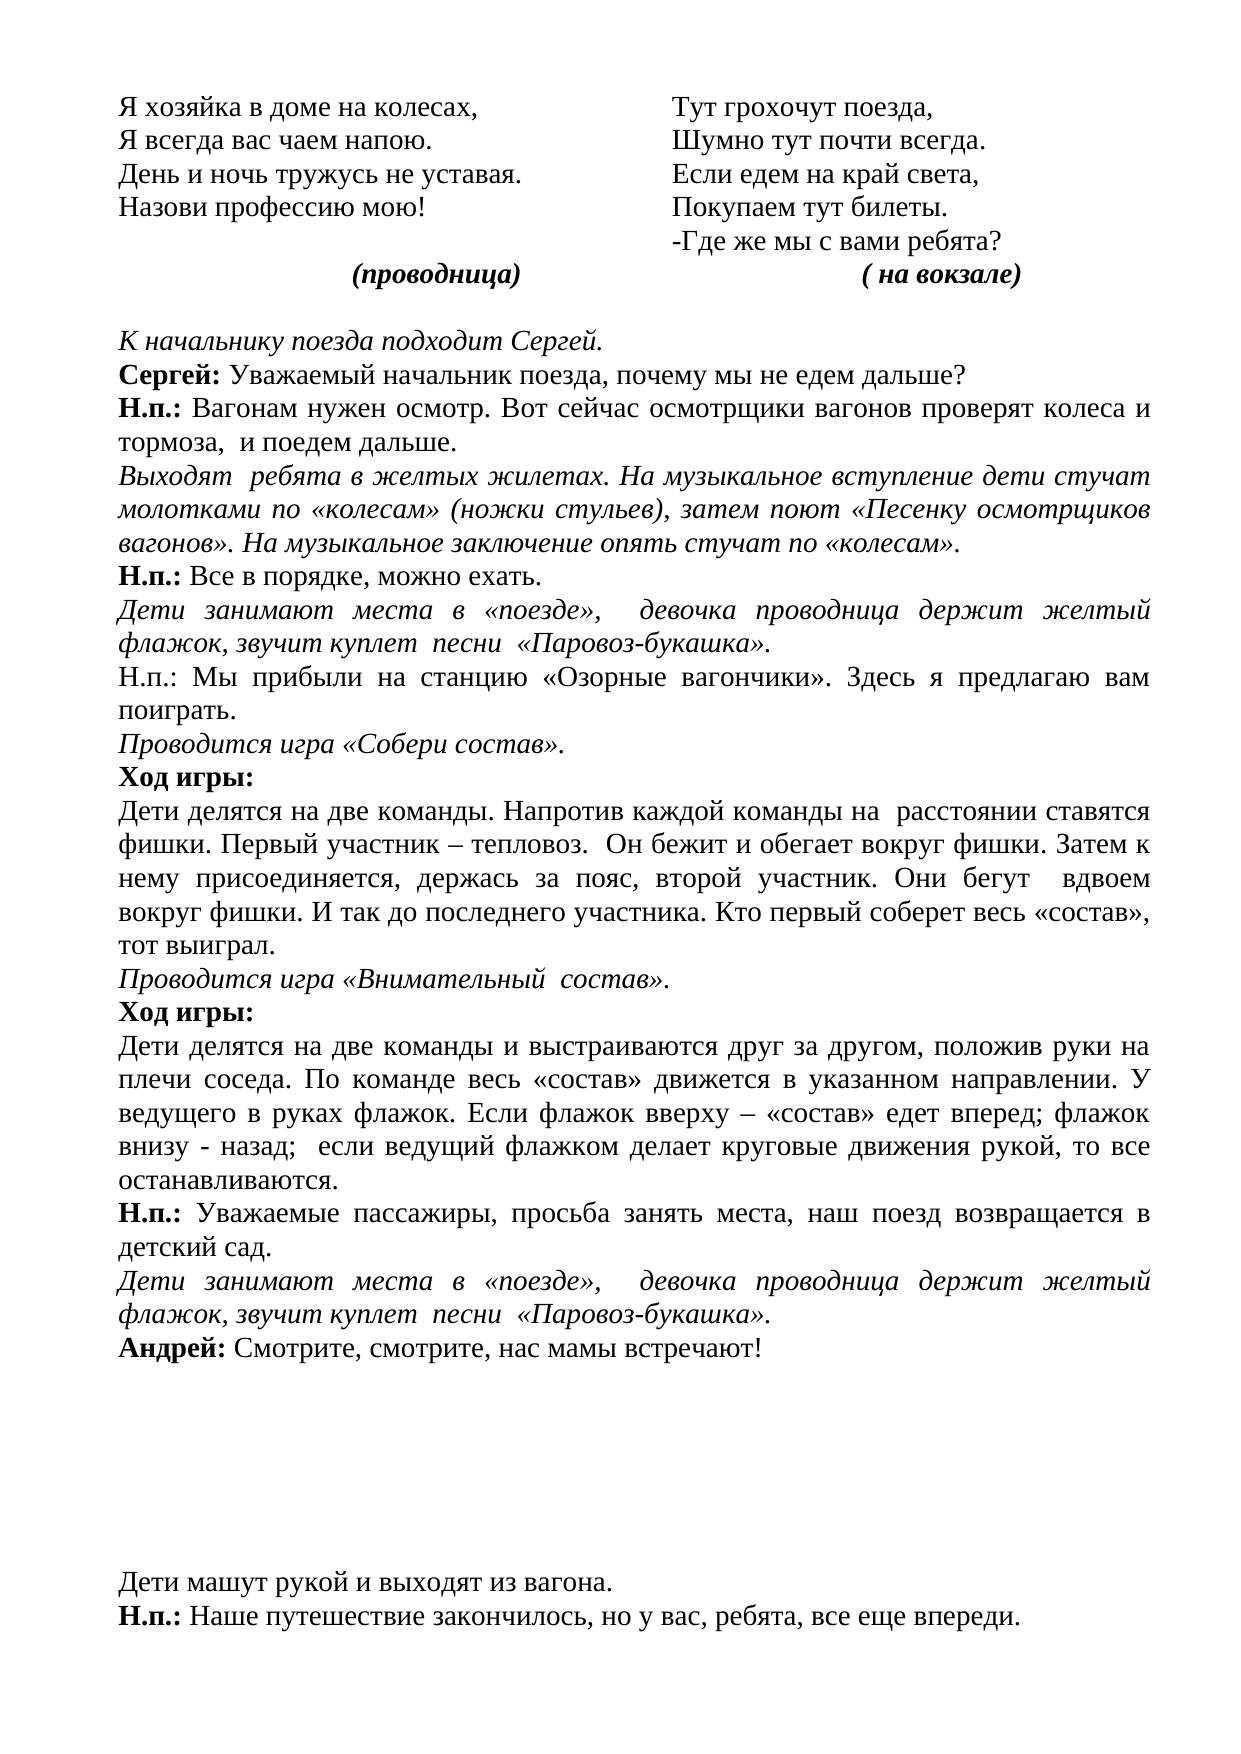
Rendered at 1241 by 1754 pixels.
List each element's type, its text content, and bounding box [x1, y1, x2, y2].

text Я хозяйка в доме на колесах, Я всегда вас чаем напою. День и ночь тружусь не уставая. Назови профессию мою! (проводница) [118, 89, 598, 290]
text Дети машут рукой и выходят из вагона. [118, 1564, 1152, 1598]
text Дети делятся на две команды. Напротив каждой команды на расстоянии ставятся фишки. Первый участник – тепловоз. Он бежит и обегает вокруг фишки. Затем к нему присоединяется, держась за пояс, второй участник. Они бегут вдвоем вокруг фишки. И так до последнего участника. Кто первый соберет весь «состав», тот выиграл. [118, 793, 1152, 961]
text ( на вокзале) [672, 256, 1152, 290]
text Проводится игра «Собери состав». [118, 726, 1152, 759]
text К начальнику поезда подходит Сергей. [118, 323, 1152, 357]
text Выходят ребята в желтых жилетах. На музыкальное вступление дети стучат молотками по «колесам» (ножки стульев), затем поют «Песенку осмотрщиков вагонов». На музыкальное заключение опять стучат по «колесам». [118, 458, 1152, 558]
text Дети занимают места в «поезде», девочка проводница держит желтый флажок, звучит куплет песни «Паровоз-букашка». [118, 592, 1152, 659]
text Шумно тут почти всегда. [672, 122, 1152, 156]
text Дети занимают места в «поезде», девочка проводница держит желтый флажок, звучит куплет песни «Паровоз-букашка». [118, 1263, 1152, 1330]
text -Где же мы с вами ребята? [672, 223, 1152, 256]
text Сергей: Уважаемый начальник поезда, почему мы не едем дальше? [118, 357, 1152, 391]
text Ход игры: [118, 994, 1152, 1028]
text Н.п.: Наше путешествие закончилось, но у вас, ребята, все еще впереди. [118, 1598, 1152, 1632]
text Проводится игра «Внимательный состав». [118, 961, 1152, 994]
text Н.п.: Вагонам нужен осмотр. Вот сейчас осмотрщики вагонов проверят колеса и тормоза, и поедем дальше. [118, 391, 1152, 458]
text Если едем на край света, [672, 156, 1152, 189]
text Н.п.: Уважаемые пассажиры, просьба занять места, наш поезд возвращается в детский сад. [118, 1196, 1152, 1263]
text Н.п.: Все в порядке, можно ехать. [118, 558, 1152, 592]
text Н.п.: Мы прибыли на станцию «Озорные вагончики». Здесь я предлагаю вам поиграть. [118, 659, 1152, 726]
text Ход игры: [118, 759, 1152, 793]
text Дети делятся на две команды и выстраиваются друг за другом, положив руки на плечи соседа. По команде весь «состав» движется в указанном направлении. У ведущего в руках флажок. Если флажок вверху – «состав» едет вперед; флажок внизу - назад; если ведущий флажком делает круговые движения рукой, то все останавливаются. [118, 1028, 1152, 1196]
text Андрей: Смотрите, смотрите, нас мамы встречают! [118, 1330, 1152, 1363]
text Тут грохочут поезда, [672, 89, 1152, 122]
text Покупаем тут билеты. [672, 189, 1152, 223]
